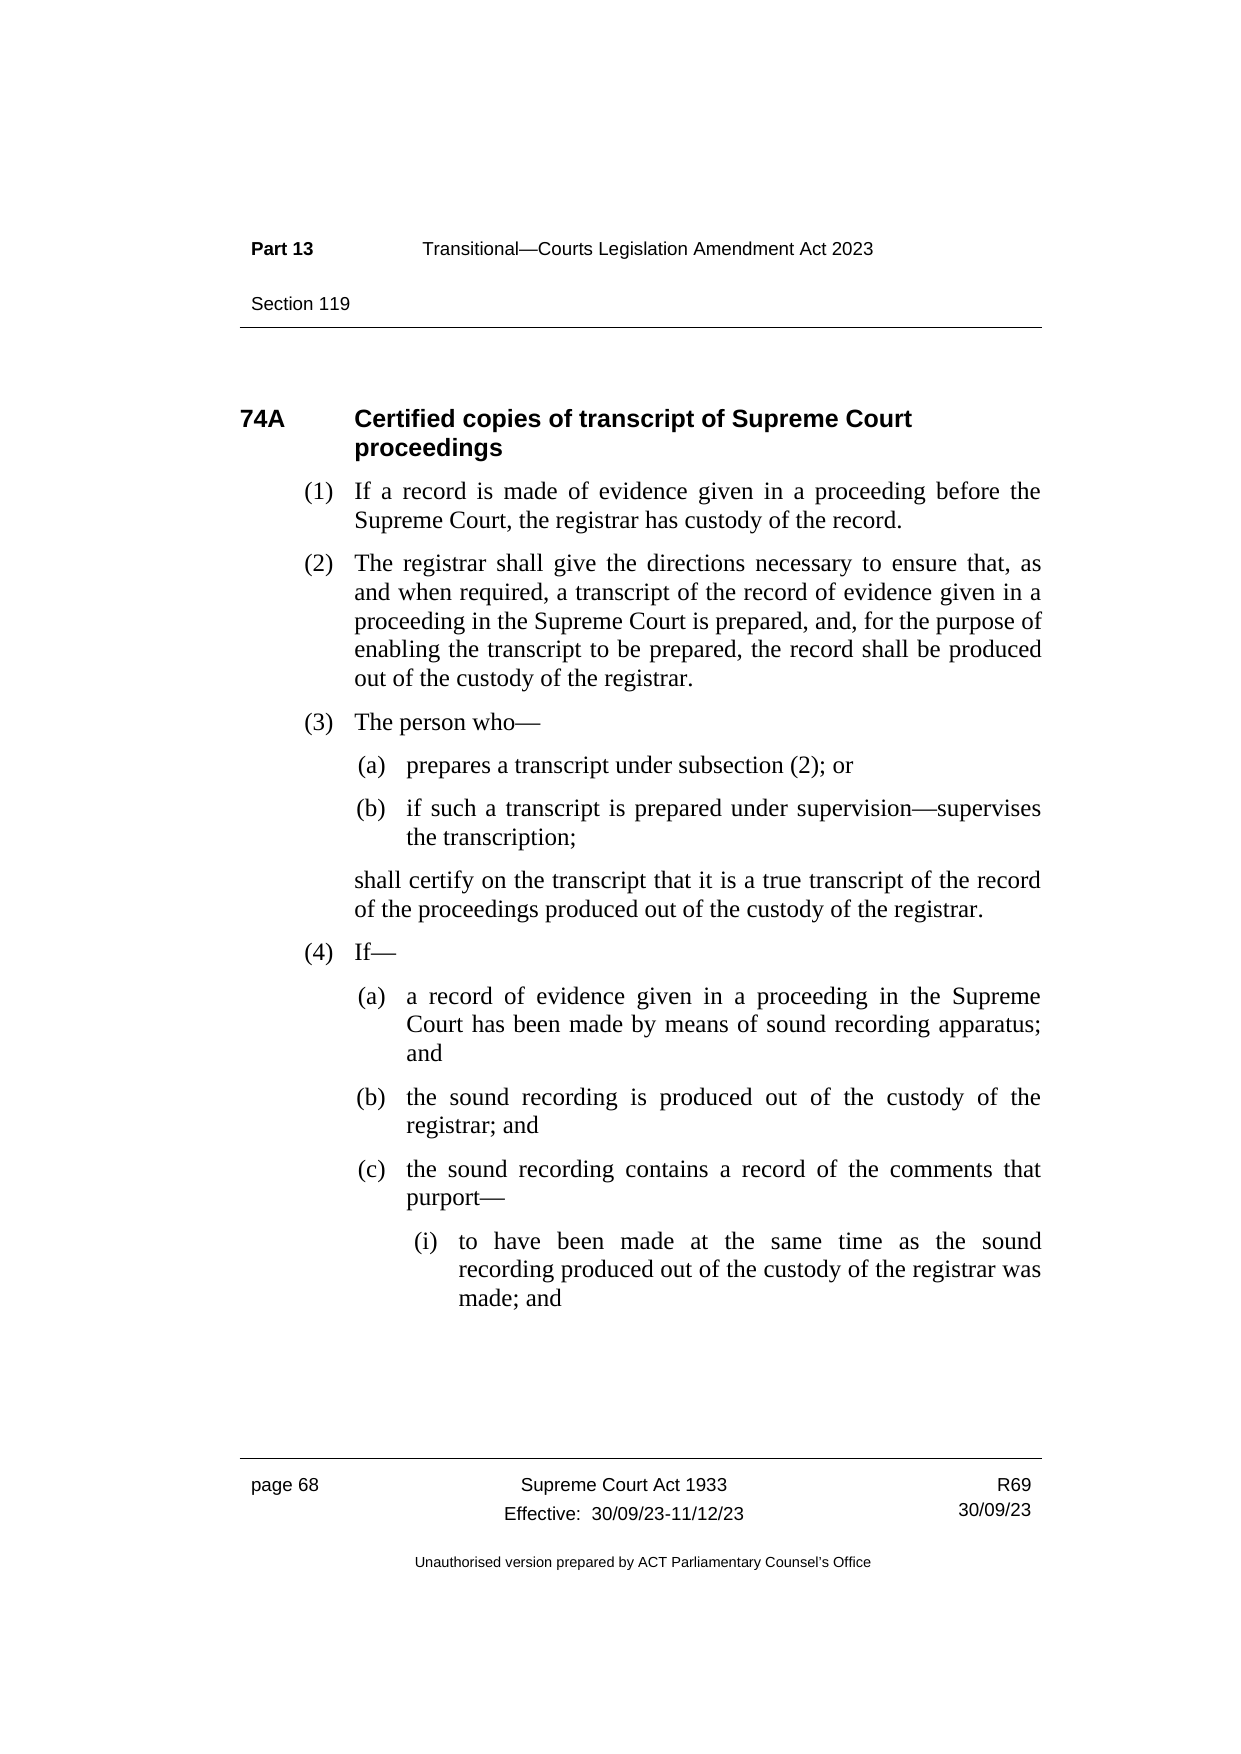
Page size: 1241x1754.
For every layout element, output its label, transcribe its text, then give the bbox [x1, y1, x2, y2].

text shall certify on the transcript that it is a true transcript of the record of the proceedings produced out of the custody of the registrar. [354, 865, 1042, 923]
text (2) The registrar shall give the directions necessary to ensure that, as and when required, a transcript of the record of evidence given in a proceeding in the Supreme Court is prepared, and, for the purpose of enabling the transcript to be prepared, the record shall be produced out of the custody of the registrar. [239, 548, 1042, 692]
text (a) prepares a transcript under subsection (2); or [239, 750, 1042, 779]
text (b) the sound recording is produced out of the custody of the registrar; and [239, 1082, 1042, 1139]
text (a) a record of evidence given in a proceeding in the Supreme Court has been made by means of sound recording apparatus; and [239, 981, 1042, 1067]
text (b) if such a transcript is prepared under supervision—supervises the transcription; [239, 793, 1042, 851]
text 74A Certified copies of transcript of Supreme Court proceedings [239, 404, 1042, 462]
text (i) to have been made at the same time as the sound recording produced out of the custody of the registrar was made; and [239, 1226, 1042, 1312]
text (3) The person who— [239, 707, 1042, 735]
text (c) the sound recording contains a record of the comments that purport— [239, 1154, 1042, 1211]
text (4) If— [239, 937, 1042, 966]
text (1) If a record is made of evidence given in a proceeding before the Supreme Court, the registrar has custody of the record. [239, 476, 1042, 534]
